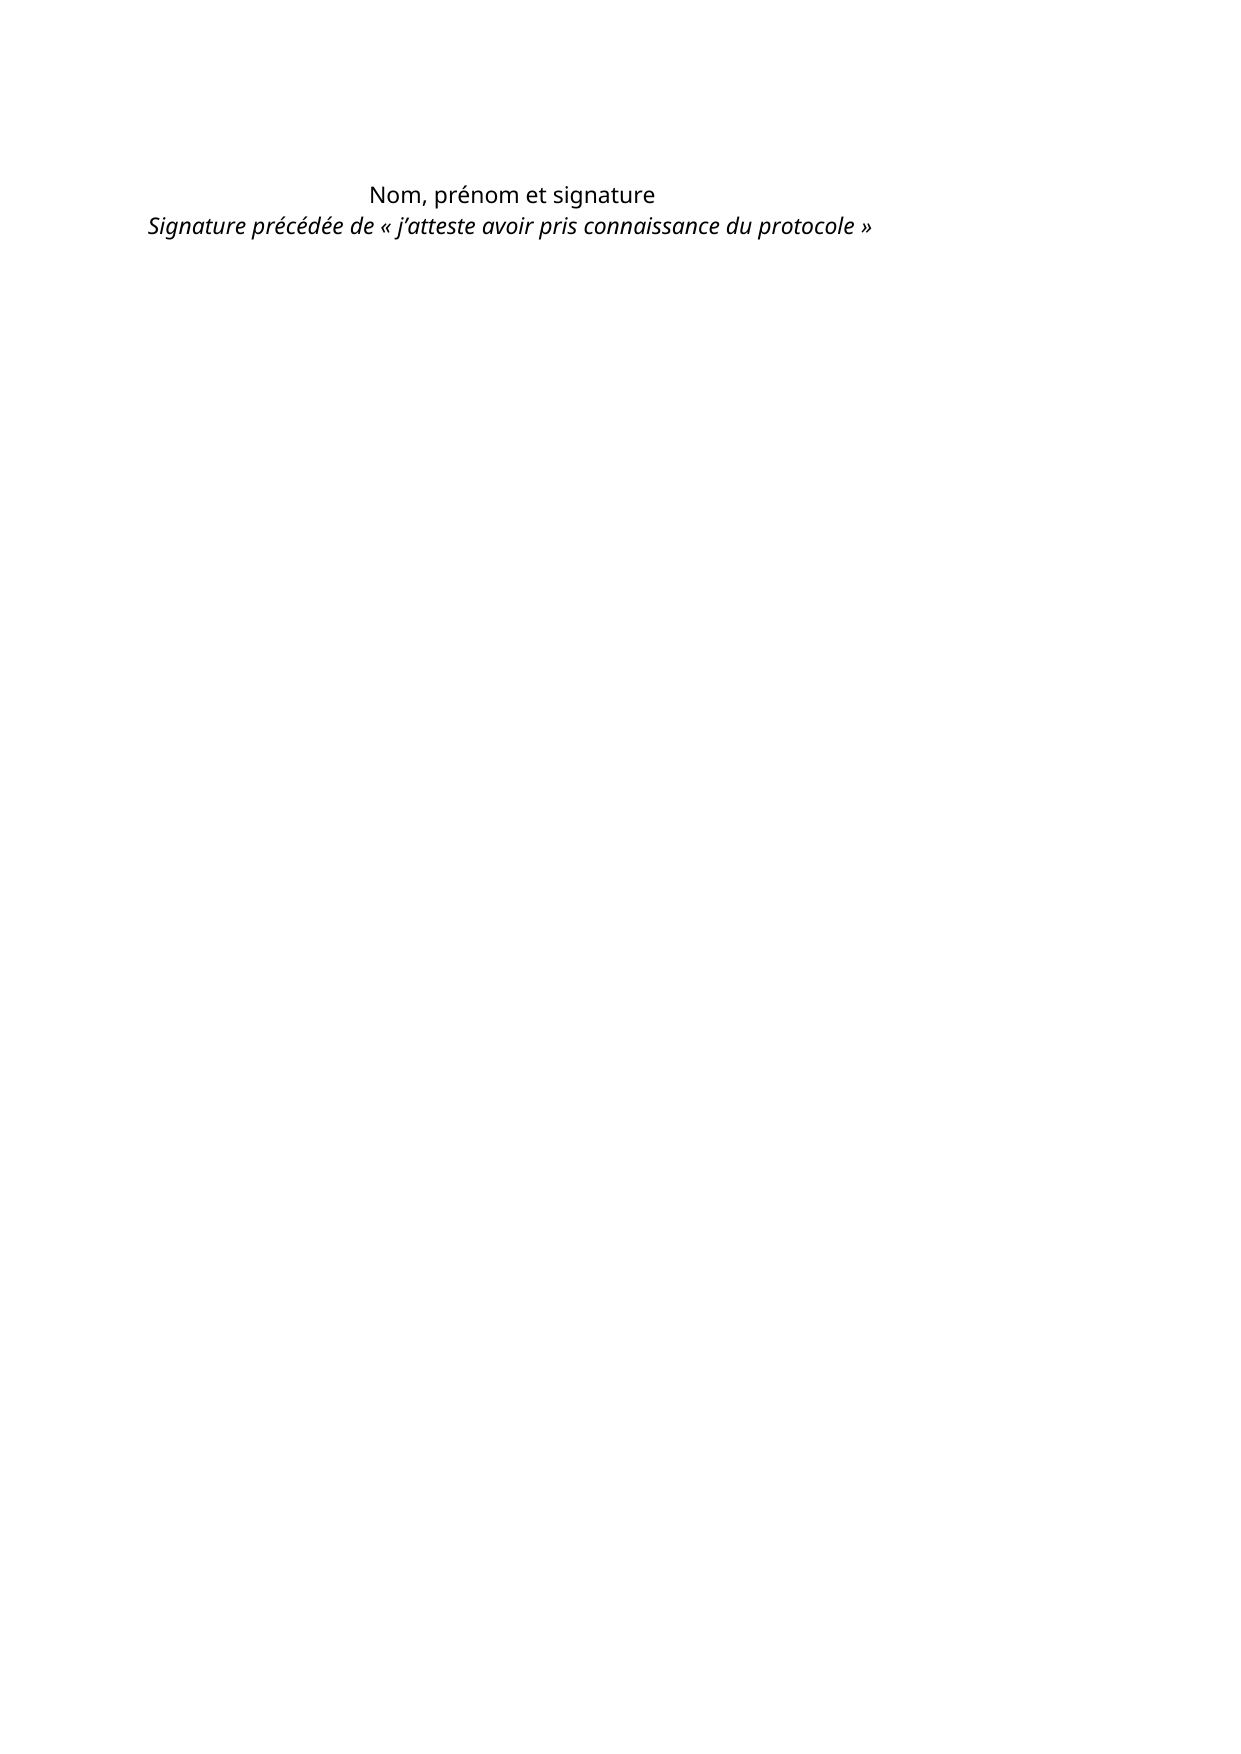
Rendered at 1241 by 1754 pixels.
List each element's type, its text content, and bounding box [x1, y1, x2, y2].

text Nom, prénom et signature [295, 179, 1093, 210]
text Signature précédée de « j’atteste avoir pris connaissance du protocole » [148, 210, 1093, 241]
